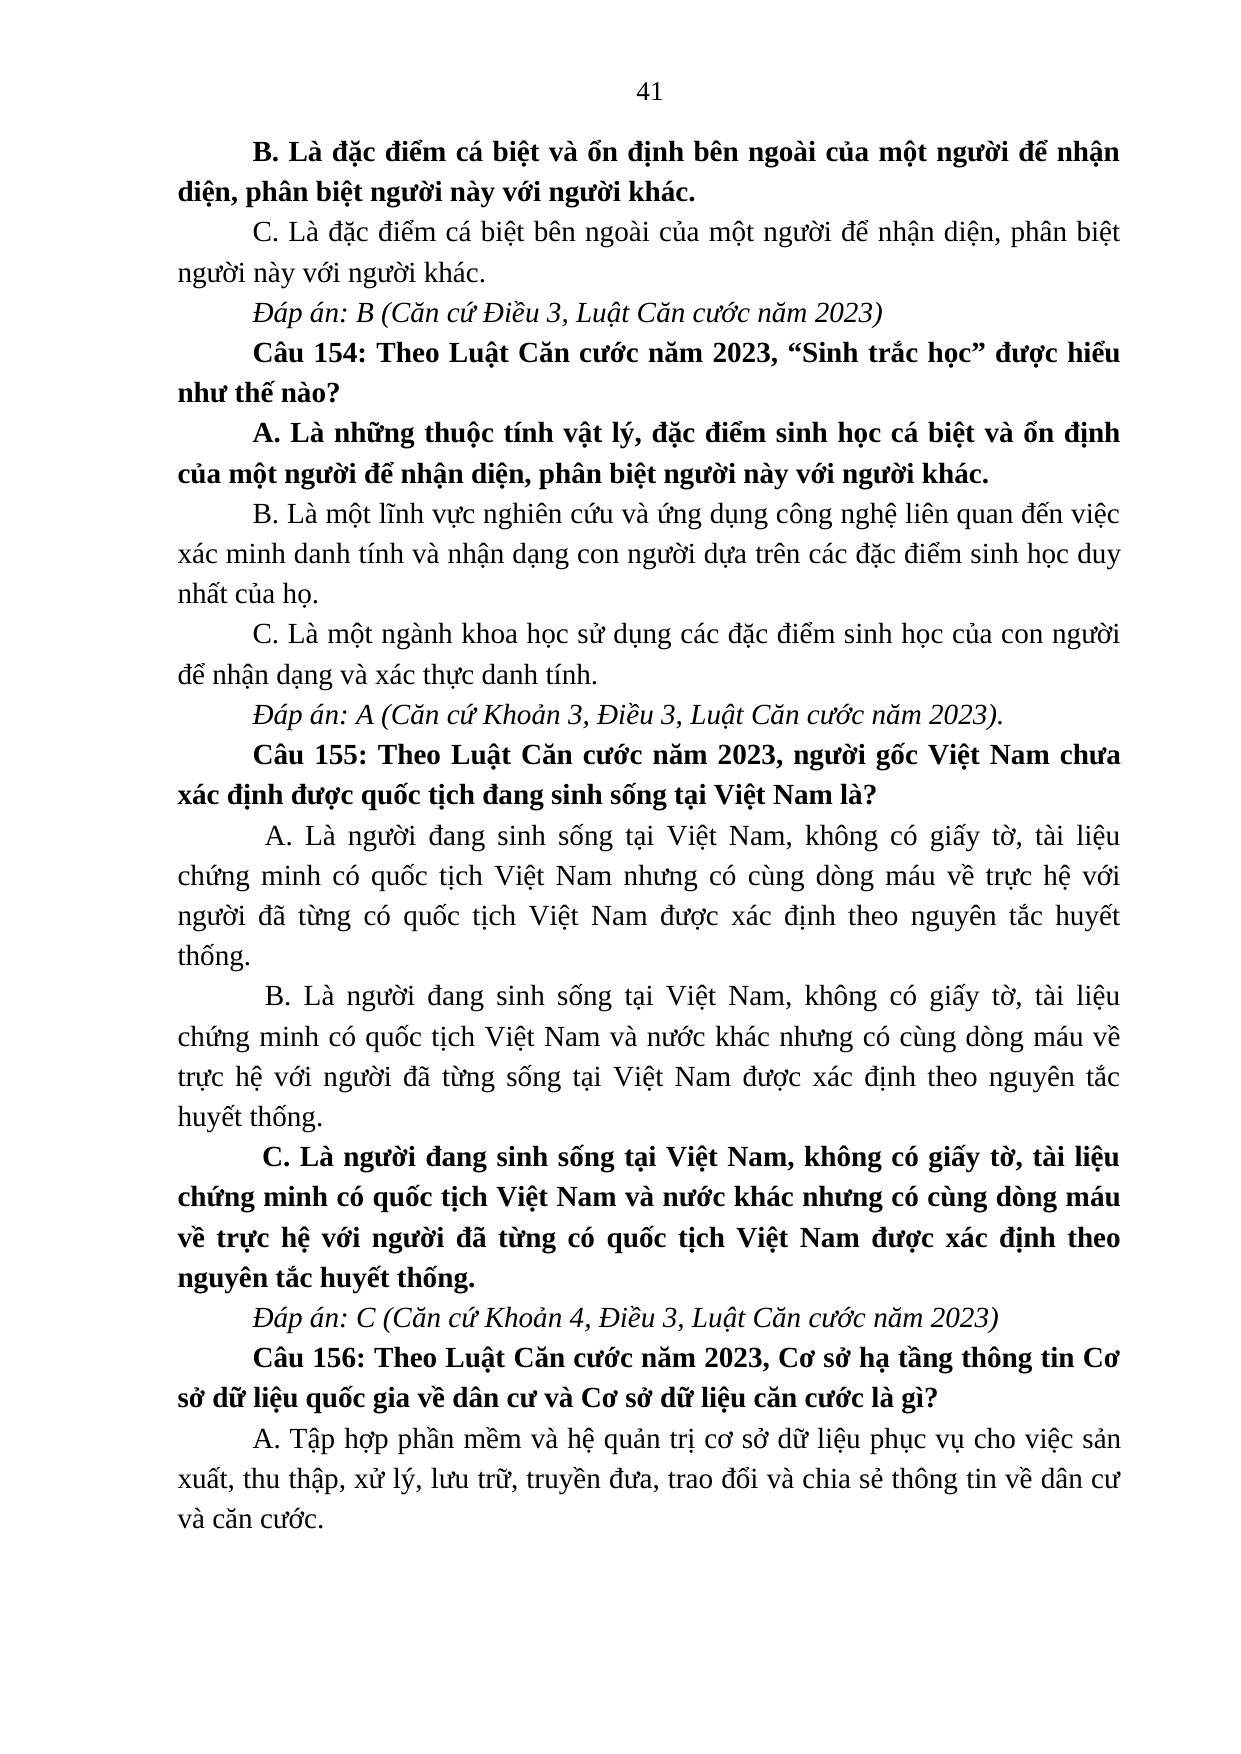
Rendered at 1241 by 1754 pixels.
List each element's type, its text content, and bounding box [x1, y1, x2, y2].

text A. Là người đang sinh sống tại Việt Nam, không có giấy tờ, tài liệu chứng minh có quốc tịch Việt Nam nhưng có cùng dòng máu về trực hệ với người đã từng có quốc tịch Việt Nam được xác định theo nguyên tắc huyết thống. [177, 818, 1122, 972]
text B. Là đặc điểm cá biệt và ổn định bên ngoài của một người để nhận diện, phân biệt người này với người khác. [177, 134, 1122, 208]
text Đáp án: B (Căn cứ Điều 3, Luật Căn cước năm 2023) [177, 295, 1122, 328]
text Đáp án: C (Căn cứ Khoản 4, Điều 3, Luật Căn cước năm 2023) [177, 1300, 1122, 1334]
text B. Là một lĩnh vực nghiên cứu và ứng dụng công nghệ liên quan đến việc xác minh danh tính và nhận dạng con người dựa trên các đặc điểm sinh học duy nhất của họ. [177, 496, 1122, 610]
text C. Là người đang sinh sống tại Việt Nam, không có giấy tờ, tài liệu chứng minh có quốc tịch Việt Nam và nước khác nhưng có cùng dòng máu về trực hệ với người đã từng có quốc tịch Việt Nam được xác định theo nguyên tắc huyết thống. [177, 1139, 1122, 1293]
text C. Là một ngành khoa học sử dụng các đặc điểm sinh học của con người để nhận dạng và xác thực danh tính. [177, 617, 1122, 690]
text C. Là đặc điểm cá biệt bên ngoài của một người để nhận diện, phân biệt người này với người khác. [177, 214, 1122, 288]
text B. Là người đang sinh sống tại Việt Nam, không có giấy tờ, tài liệu chứng minh có quốc tịch Việt Nam và nước khác nhưng có cùng dòng máu về trực hệ với người đã từng sống tại Việt Nam được xác định theo nguyên tắc huyết thống. [177, 978, 1122, 1133]
text Câu 156: Theo Luật Căn cước năm 2023, Cơ sở hạ tầng thông tin Cơ sở dữ liệu quốc gia về dân cư và Cơ sở dữ liệu căn cước là gì? [177, 1340, 1122, 1414]
text Câu 154: Theo Luật Căn cước năm 2023, “Sinh trắc học” được hiểu như thế nào? [177, 335, 1122, 409]
text A. Là những thuộc tính vật lý, đặc điểm sinh học cá biệt và ổn định của một người để nhận diện, phân biệt người này với người khác. [177, 416, 1122, 489]
text Câu 155: Theo Luật Căn cước năm 2023, người gốc Việt Nam chưa xác định được quốc tịch đang sinh sống tại Việt Nam là? [177, 737, 1122, 811]
text A. Tập hợp phần mềm và hệ quản trị cơ sở dữ liệu phục vụ cho việc sản xuất, thu thập, xử lý, lưu trữ, truyền đưa, trao đổi và chia sẻ thông tin về dân cư và căn cước. [177, 1421, 1122, 1535]
text Đáp án: A (Căn cứ Khoản 3, Điều 3, Luật Căn cước năm 2023). [177, 697, 1122, 731]
